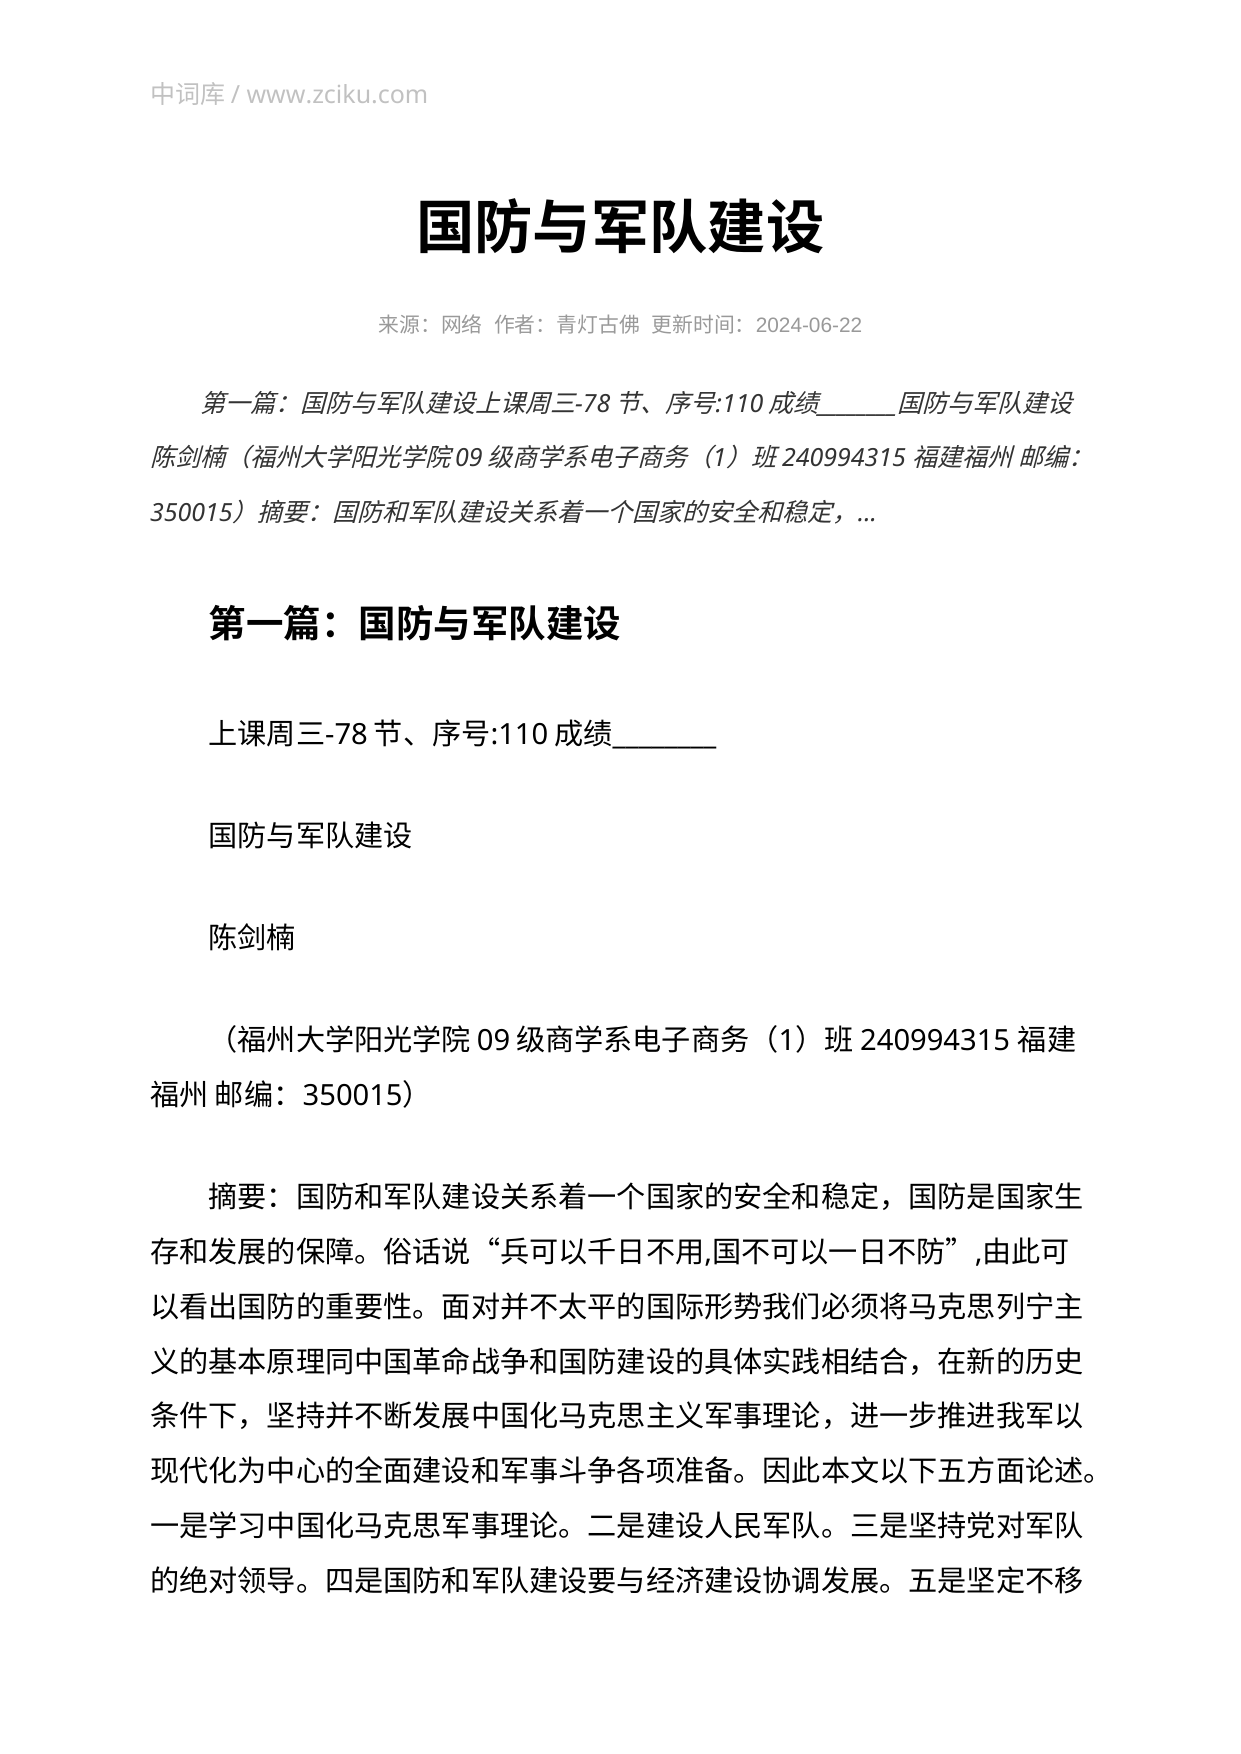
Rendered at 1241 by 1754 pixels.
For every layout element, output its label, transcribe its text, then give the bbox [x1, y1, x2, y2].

text 上课周三-78节、序号:110成绩________ [150, 711, 1090, 753]
text 第一篇：国防与军队建设上课周三-78节、序号:110成绩________国防与军队建设陈剑楠（福州大学阳光学院09级商学系电子商务（1）班 240994315 福建福州 邮编：350015）摘要：国防和军队建设关系着一个国家的安全和稳定，... [150, 383, 1090, 528]
text 第一篇：国防与军队建设 [150, 593, 1090, 648]
text （福州大学阳光学院09级商学系电子商务（1）班 240994315 福建福州 邮编：350015） [150, 1016, 1090, 1114]
subtitle 国防与军队建设 [150, 181, 1090, 266]
text 陈剑楠 [150, 914, 1090, 957]
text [150, 1173, 1090, 1600]
text 国防与军队建设 [150, 813, 1090, 855]
text 来源：网络 作者：青灯古佛 更新时间：2024-06-22 [150, 313, 1090, 337]
